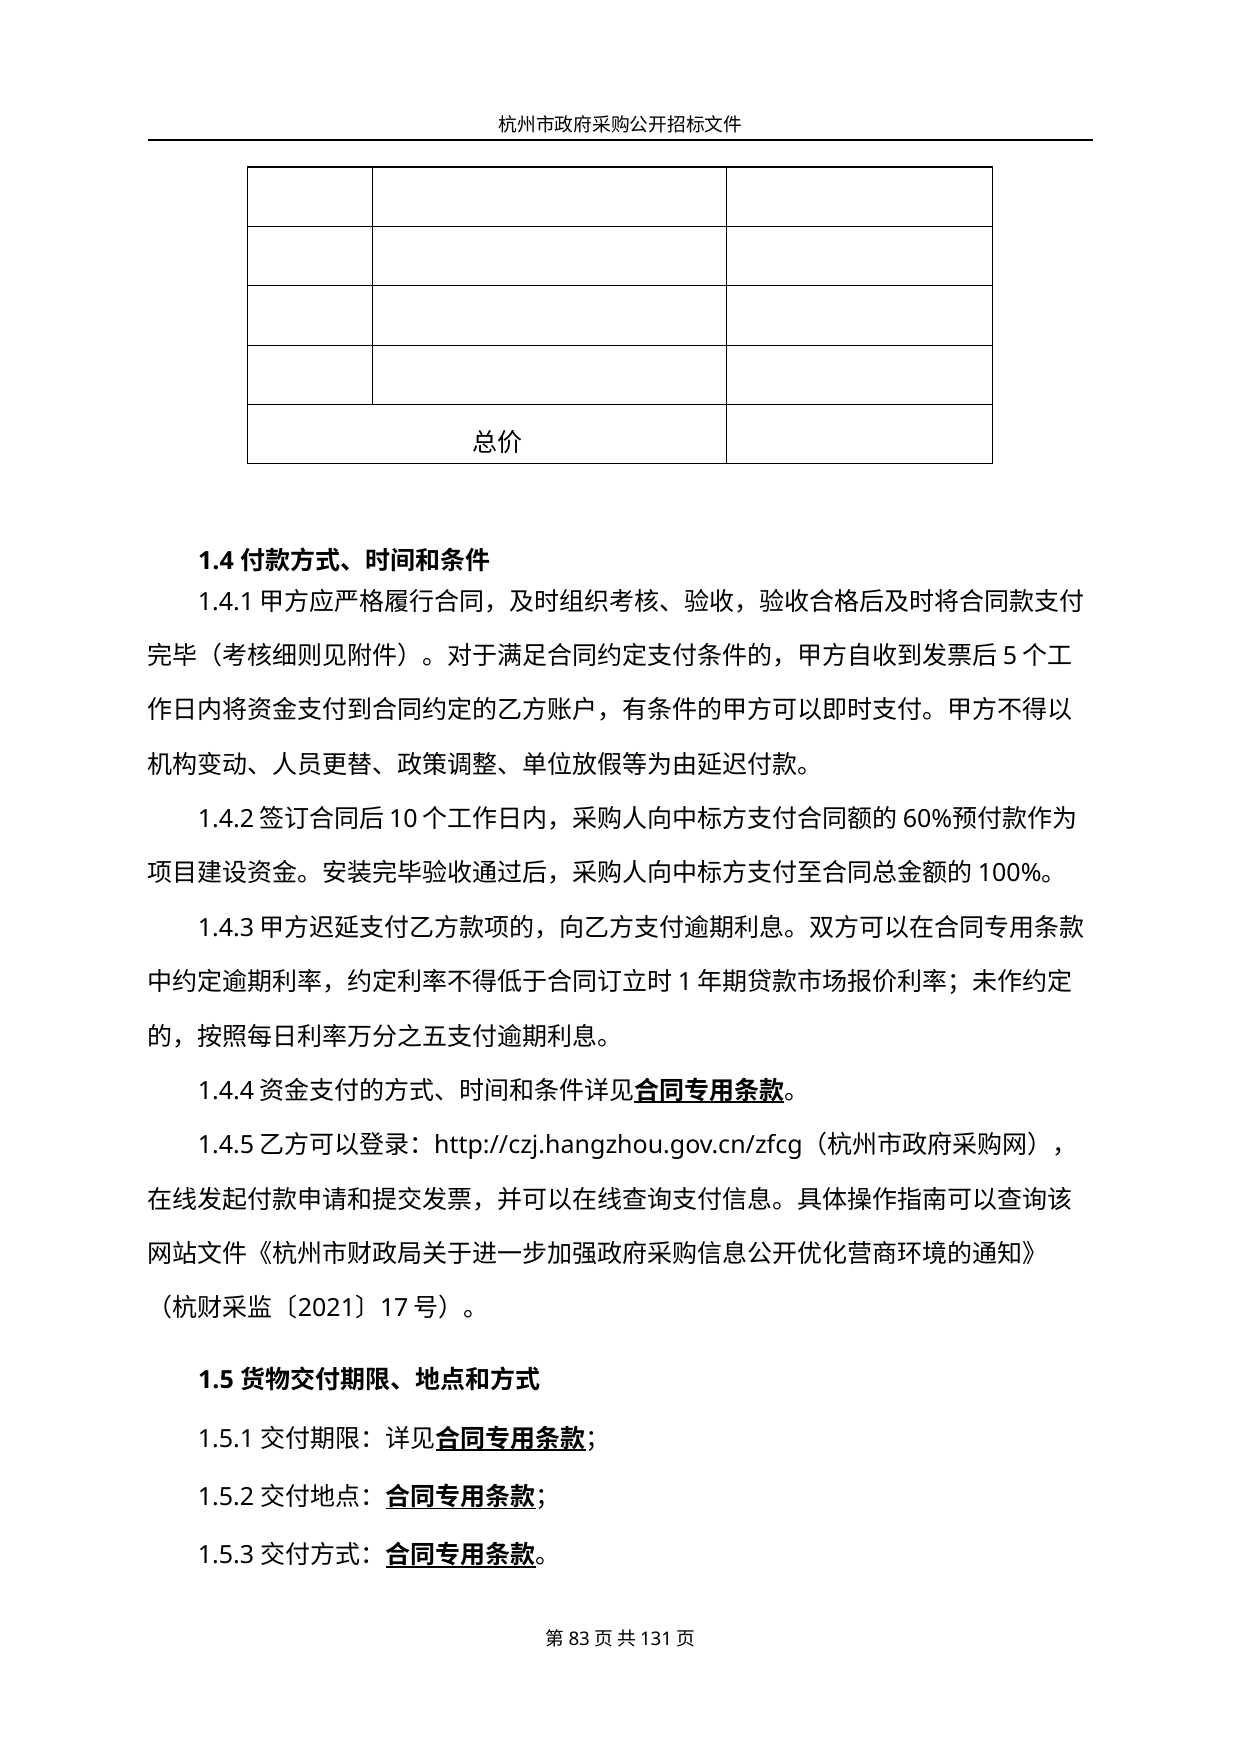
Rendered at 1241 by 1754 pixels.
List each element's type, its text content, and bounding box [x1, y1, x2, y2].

table_cell [373, 346, 726, 404]
table_cell [727, 168, 992, 226]
table_cell [248, 168, 372, 226]
table_cell [248, 346, 372, 404]
table_cell [727, 227, 992, 285]
table_cell [373, 168, 726, 226]
table_cell [727, 405, 992, 463]
table_cell [248, 286, 372, 344]
text 1.4.5乙方可以登录：http://czj.hangzhou.gov.cn/zfcg（杭州市政府采购网），在线发起付款申请和提交发票，并可以在线查询支付信息。具体操作指南可以查询该网站文件《杭州市财政局关于进一步加强政府采购信息公开优化营商环境的通知》（杭财采监〔2021〕17号）。 [148, 1125, 1093, 1324]
table_cell [727, 346, 992, 404]
text 1.4.2签订合同后10个工作日内，采购人向中标方支付合同额的60%预付款作为项目建设资金。安装完毕验收通过后，采购人向中标方支付至合同总金额的100%。 [148, 798, 1093, 889]
table_cell [248, 227, 372, 285]
text 1.4 付款方式、时间和条件 [148, 523, 1093, 581]
text 1.4.3甲方迟延支付乙方款项的，向乙方支付逾期利息。双方可以在合同专用条款中约定逾期利率，约定利率不得低于合同订立时1年期贷款市场报价利率；未作约定的，按照每日利率万分之五支付逾期利息。 [148, 907, 1093, 1052]
table_cell [727, 286, 992, 344]
text 1.5 货物交付期限、地点和方式 [148, 1342, 1093, 1401]
text 1.5.2 交付地点：合同专用条款； [148, 1459, 1093, 1517]
text 1.5.3 交付方式：合同专用条款。 [148, 1517, 1093, 1576]
table_cell [373, 227, 726, 285]
text 1.5.1 交付期限：详见合同专用条款； [148, 1401, 1093, 1459]
text 1.4.4资金支付的方式、时间和条件详见合同专用条款。 [148, 1070, 1093, 1107]
table_cell 总价 [248, 405, 726, 463]
table_cell [373, 286, 726, 344]
text 1.4.1甲方应严格履行合同，及时组织考核、验收，验收合格后及时将合同款支付完毕（考核细则见附件）。对于满足合同约定支付条件的，甲方自收到发票后5个工作日内将资金支付到合同约定的乙方账户，有条件的甲方可以即时支付。甲方不得以机构变动、人员更替、政策调整、单位放假等为由延迟付款。 [148, 581, 1093, 780]
